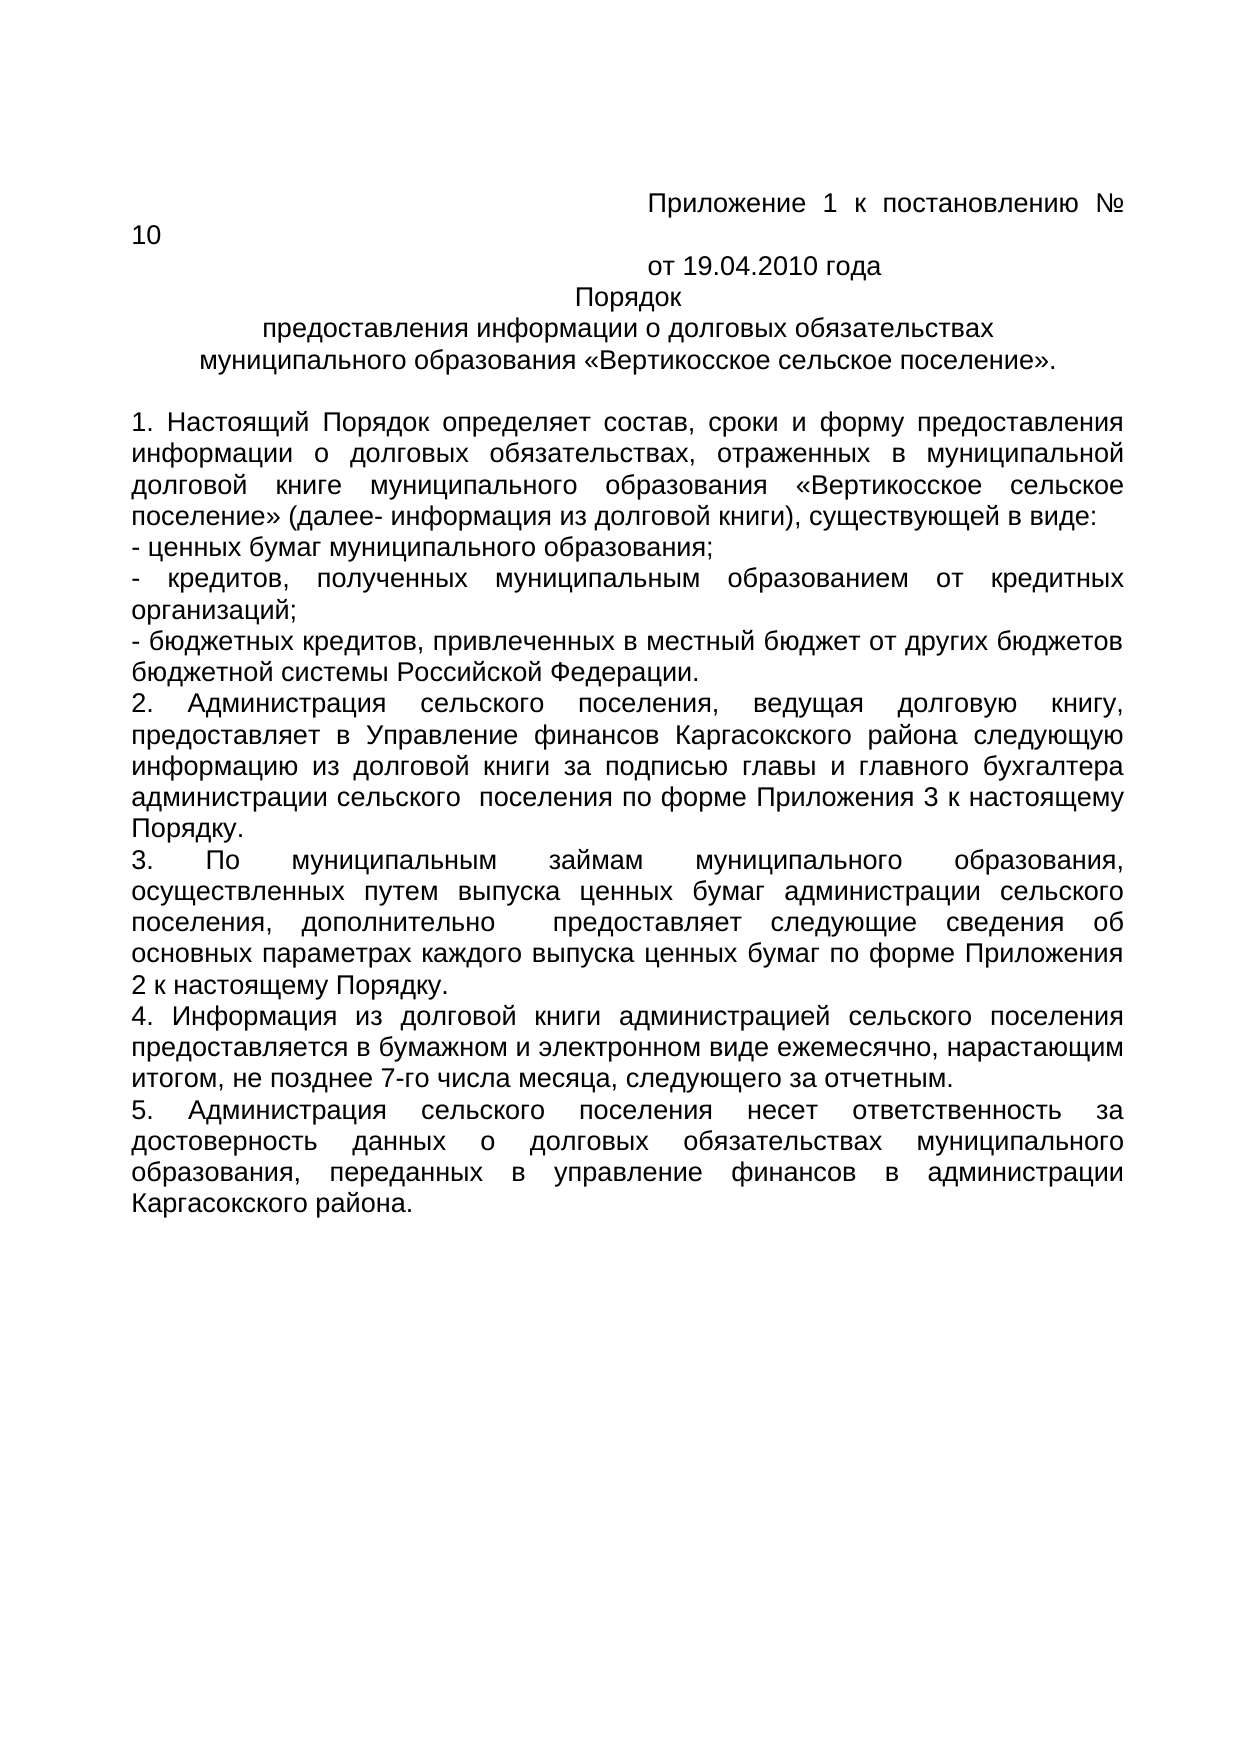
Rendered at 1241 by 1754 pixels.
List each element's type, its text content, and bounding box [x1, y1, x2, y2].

text Порядок [131, 281, 1125, 312]
text - бюджетных кредитов, привлеченных в местный бюджет от других бюджетов бюджетной системы Российской Федерации. [131, 625, 1125, 687]
text Приложение 1 к постановлению № 10 [131, 187, 1125, 250]
text 1. Настоящий Порядок определяет состав, сроки и форму предоставления информации о долговых обязательствах, отраженных в муниципальной долговой книге муниципального образования «Вертикосское сельское поселение» (далее- информация из долговой книги), существующей в виде: [131, 406, 1125, 531]
text предоставления информации о долговых обязательствах [131, 312, 1125, 344]
text - кредитов, полученных муниципальным образованием от кредитных организаций; [131, 562, 1125, 625]
text - ценных бумаг муниципального образования; [131, 531, 1125, 562]
text 5. Администрация сельского поселения несет ответственность за достоверность данных о долговых обязательствах муниципального образования, переданных в управление финансов в администрации Каргасокского района. [131, 1094, 1125, 1219]
text 3. По муниципальным займам муниципального образования, осуществленных путем выпуска ценных бумаг администрации сельского поселения, дополнительно предоставляет следующие сведения об основных параметрах каждого выпуска ценных бумаг по форме Приложения 2 к настоящему Порядку. [131, 844, 1125, 1000]
text муниципального образования «Вертикосское сельское поселение». [131, 344, 1125, 375]
text 4. Информация из долговой книги администрацией сельского поселения предоставляется в бумажном и электронном виде ежемесячно, нарастающим итогом, не позднее 7-го числа месяца, следующего за отчетным. [131, 1000, 1125, 1094]
text 2. Администрация сельского поселения, ведущая долговую книгу, предоставляет в Управление финансов Каргасокского района следующую информацию из долговой книги за подписью главы и главного бухгалтера администрации сельского поселения по форме Приложения 3 к настоящему Порядку. [131, 687, 1125, 844]
text от года [131, 250, 1125, 281]
